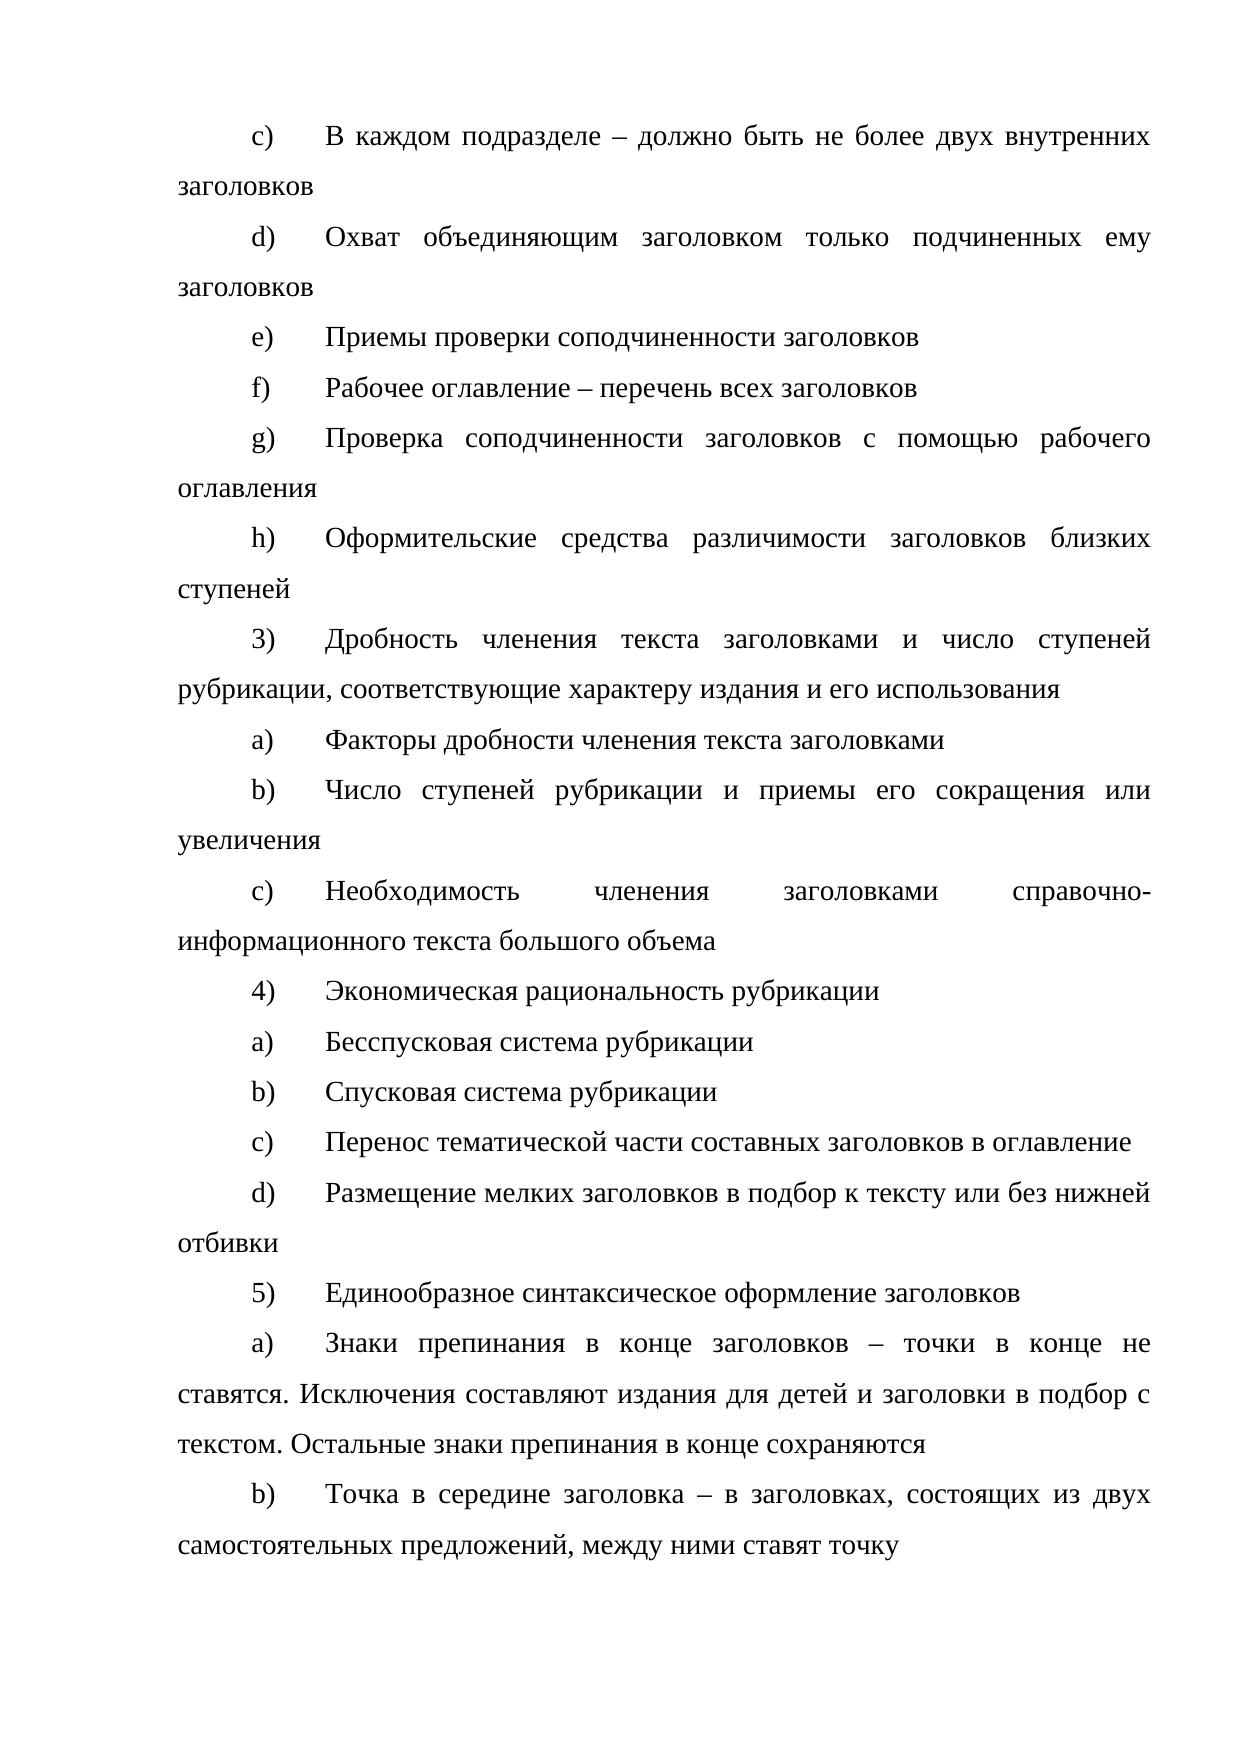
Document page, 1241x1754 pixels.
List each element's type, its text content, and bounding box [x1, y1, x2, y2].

list Охват объединяющим заголовком только подчиненных ему заголовков [177, 219, 1152, 303]
list Проверка соподчиненности заголовков с помощью рабочего оглавления [177, 420, 1152, 504]
list В каждом подразделе – должно быть не более двух внутренних заголовков [177, 118, 1152, 202]
list Число ступеней рубрикации и приемы его сокращения или увеличения [177, 772, 1152, 856]
list Оформительские средства различимости заголовков близких ступеней [177, 521, 1152, 604]
list Экономическая рациональность рубрикации [177, 973, 1152, 1007]
list Дробность членения текста заголовками и число ступеней рубрикации, соответствующие характеру издания и его использования [177, 621, 1152, 705]
list Точка в середине заголовка – в заголовках, состоящих из двух самостоятельных предложений, между ними ставят точку [177, 1477, 1152, 1560]
list Перенос тематической части составных заголовков в оглавление [177, 1124, 1152, 1158]
list Приемы проверки соподчиненности заголовков [177, 319, 1152, 353]
list Факторы дробности членения текста заголовками [177, 722, 1152, 755]
list Знаки препинания в конце заголовков – точки в конце не ставятся. Исключения составляют издания для детей и заголовки в подбор с текстом. Остальные знаки препинания в конце сохраняются [177, 1326, 1152, 1460]
list Единообразное синтаксическое оформление заголовков [177, 1275, 1152, 1309]
list Размещение мелких заголовков в подбор к тексту или без нижней отбивки [177, 1175, 1152, 1258]
list Рабочее оглавление – перечень всех заголовков [177, 370, 1152, 403]
list Спусковая система рубрикации [177, 1074, 1152, 1108]
list Необходимость членения заголовками справочно-информационного текста большого объема [177, 873, 1152, 957]
list Бесспусковая система рубрикации [177, 1024, 1152, 1057]
